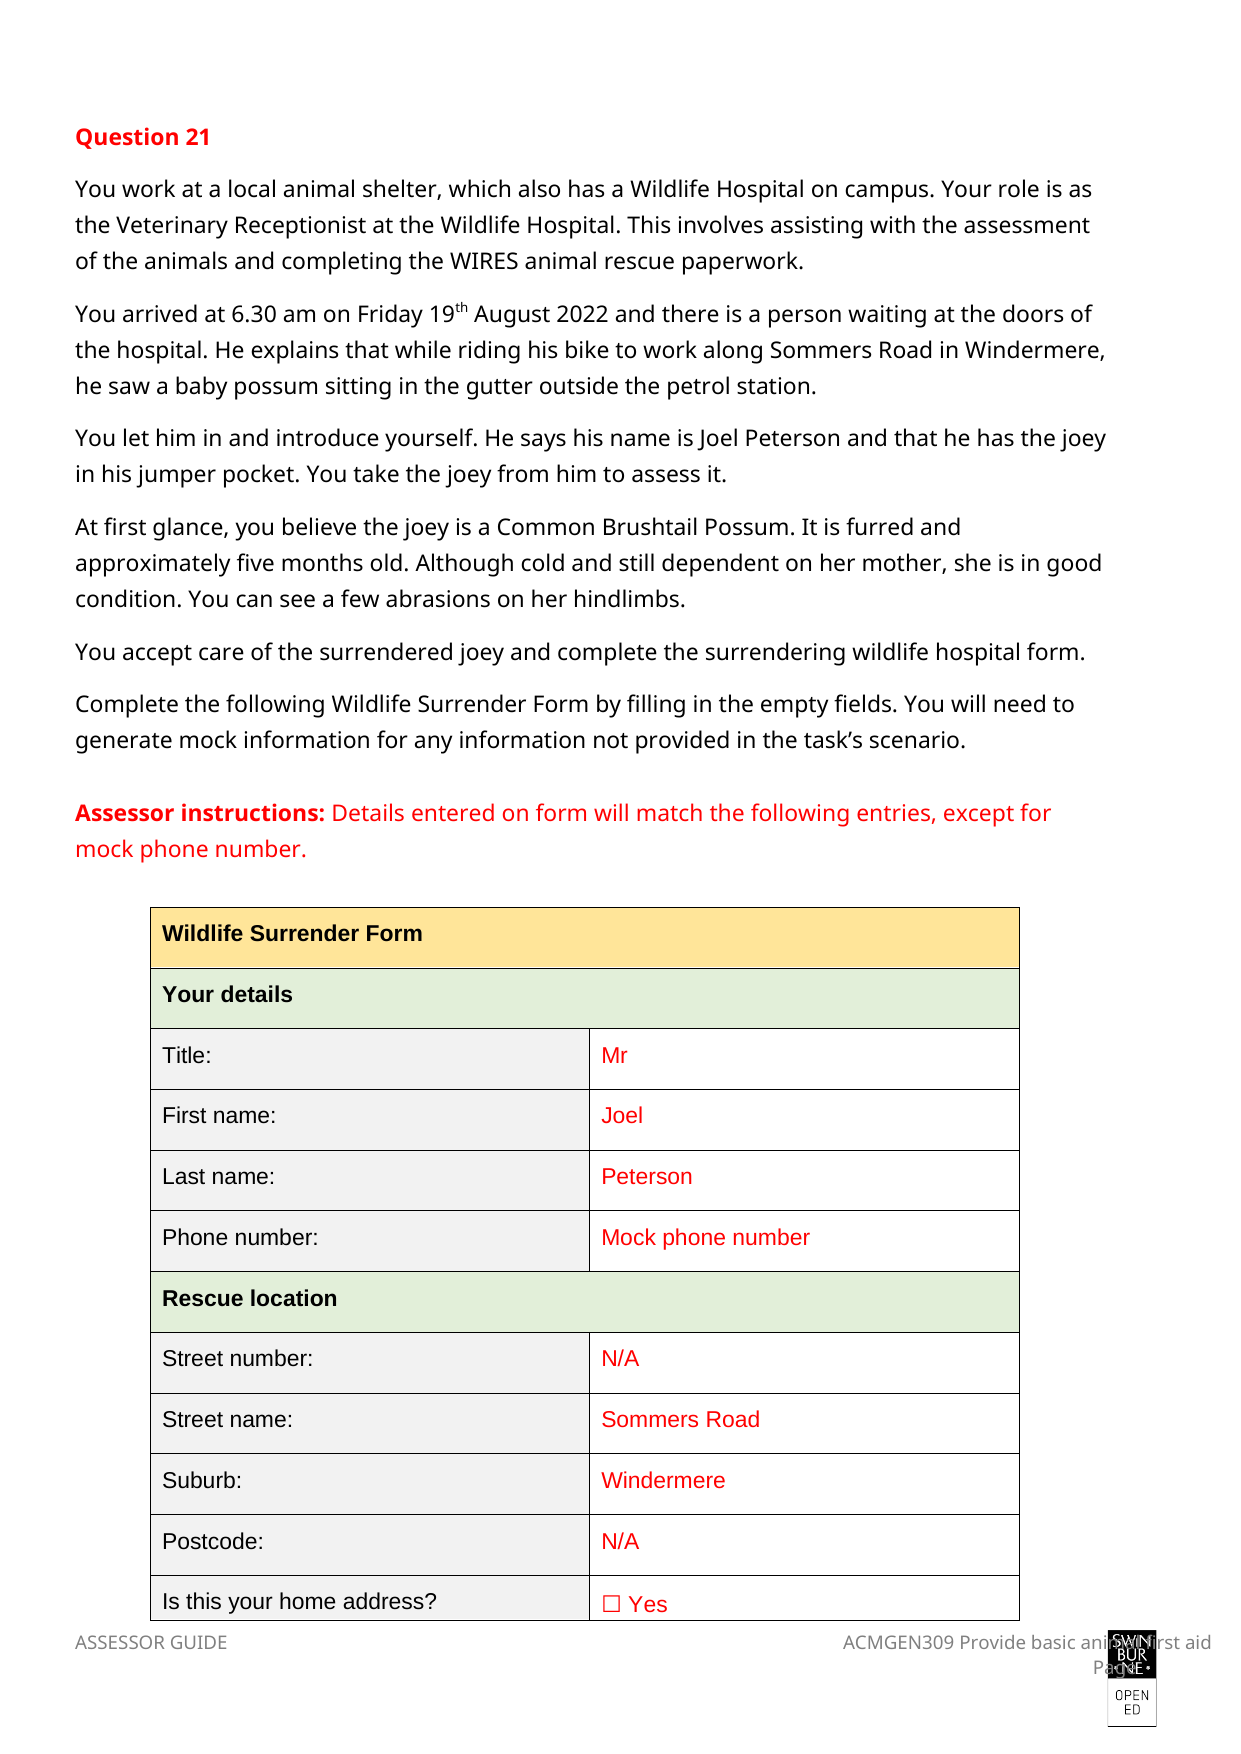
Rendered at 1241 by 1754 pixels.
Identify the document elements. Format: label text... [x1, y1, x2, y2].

text You arrived at 6.30 am on Friday 19th August 2022 and there is a person waiting at the doors of the hospital. He explains that while riding his bike to work along Sommers Road in Windermere, he saw a baby possum sitting in the gutter outside the petrol station. [75, 298, 1107, 401]
table_cell Mock phone number [590, 1211, 1019, 1271]
table_cell First name: [151, 1090, 589, 1150]
table_cell Windermere [590, 1454, 1019, 1514]
table_cell Street name: [151, 1394, 589, 1453]
table_header Wildlife Surrender Form [151, 908, 1019, 967]
table_cell Rescue location [151, 1272, 1019, 1332]
table_cell Title: [151, 1029, 589, 1089]
text At first glance, you believe the joey is a Common Brushtail Possum. It is furred and approximately five months old. Although cold and still dependent on her mother, she is in good condition. You can see a few abrasions on her hindlimbs. [75, 511, 1107, 614]
table_cell Mr [590, 1029, 1019, 1089]
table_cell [151, 1576, 589, 1619]
table_cell N/A [590, 1333, 1019, 1393]
table_cell N/A [590, 1515, 1019, 1575]
table_cell Peterson [590, 1151, 1019, 1210]
text You work at a local animal shelter, which also has a Wildlife Hospital on campus. Your role is as the Veterinary Receptionist at the Wildlife Hospital. This involves assisting with the assessment of the animals and completing the WIRES animal rescue paperwork. [75, 173, 1107, 277]
table_cell Sommers Road [590, 1394, 1019, 1453]
text Assessor instructions: Details entered on form will match the following entries, except for mock phone number. [75, 797, 1107, 864]
table_cell Your details [151, 969, 1019, 1028]
text You accept care of the surrendered joey and complete the surrendering wildlife hospital form. [75, 635, 1107, 667]
table_cell Postcode: [151, 1515, 589, 1575]
table_cell Suburb: [151, 1454, 589, 1514]
table_cell Joel [590, 1090, 1019, 1150]
table_cell Phone number: [151, 1211, 589, 1271]
text You let him in and introduce yourself. He says his name is Joel Peterson and that he has the joey in his jumper pocket. You take the joey from him to assess it. [75, 422, 1107, 489]
table_cell Last name: [151, 1151, 589, 1210]
table_cell ☐ Yes ☒ No [590, 1576, 1019, 1619]
text Question 21 [75, 121, 1107, 152]
text Complete the following Wildlife Surrender Form by filling in the empty fields. You will need to generate mock information for any information not provided in the task’s scenario. [75, 688, 1107, 755]
picture [1107, 1630, 1157, 1727]
table_cell Street number: [151, 1333, 589, 1393]
